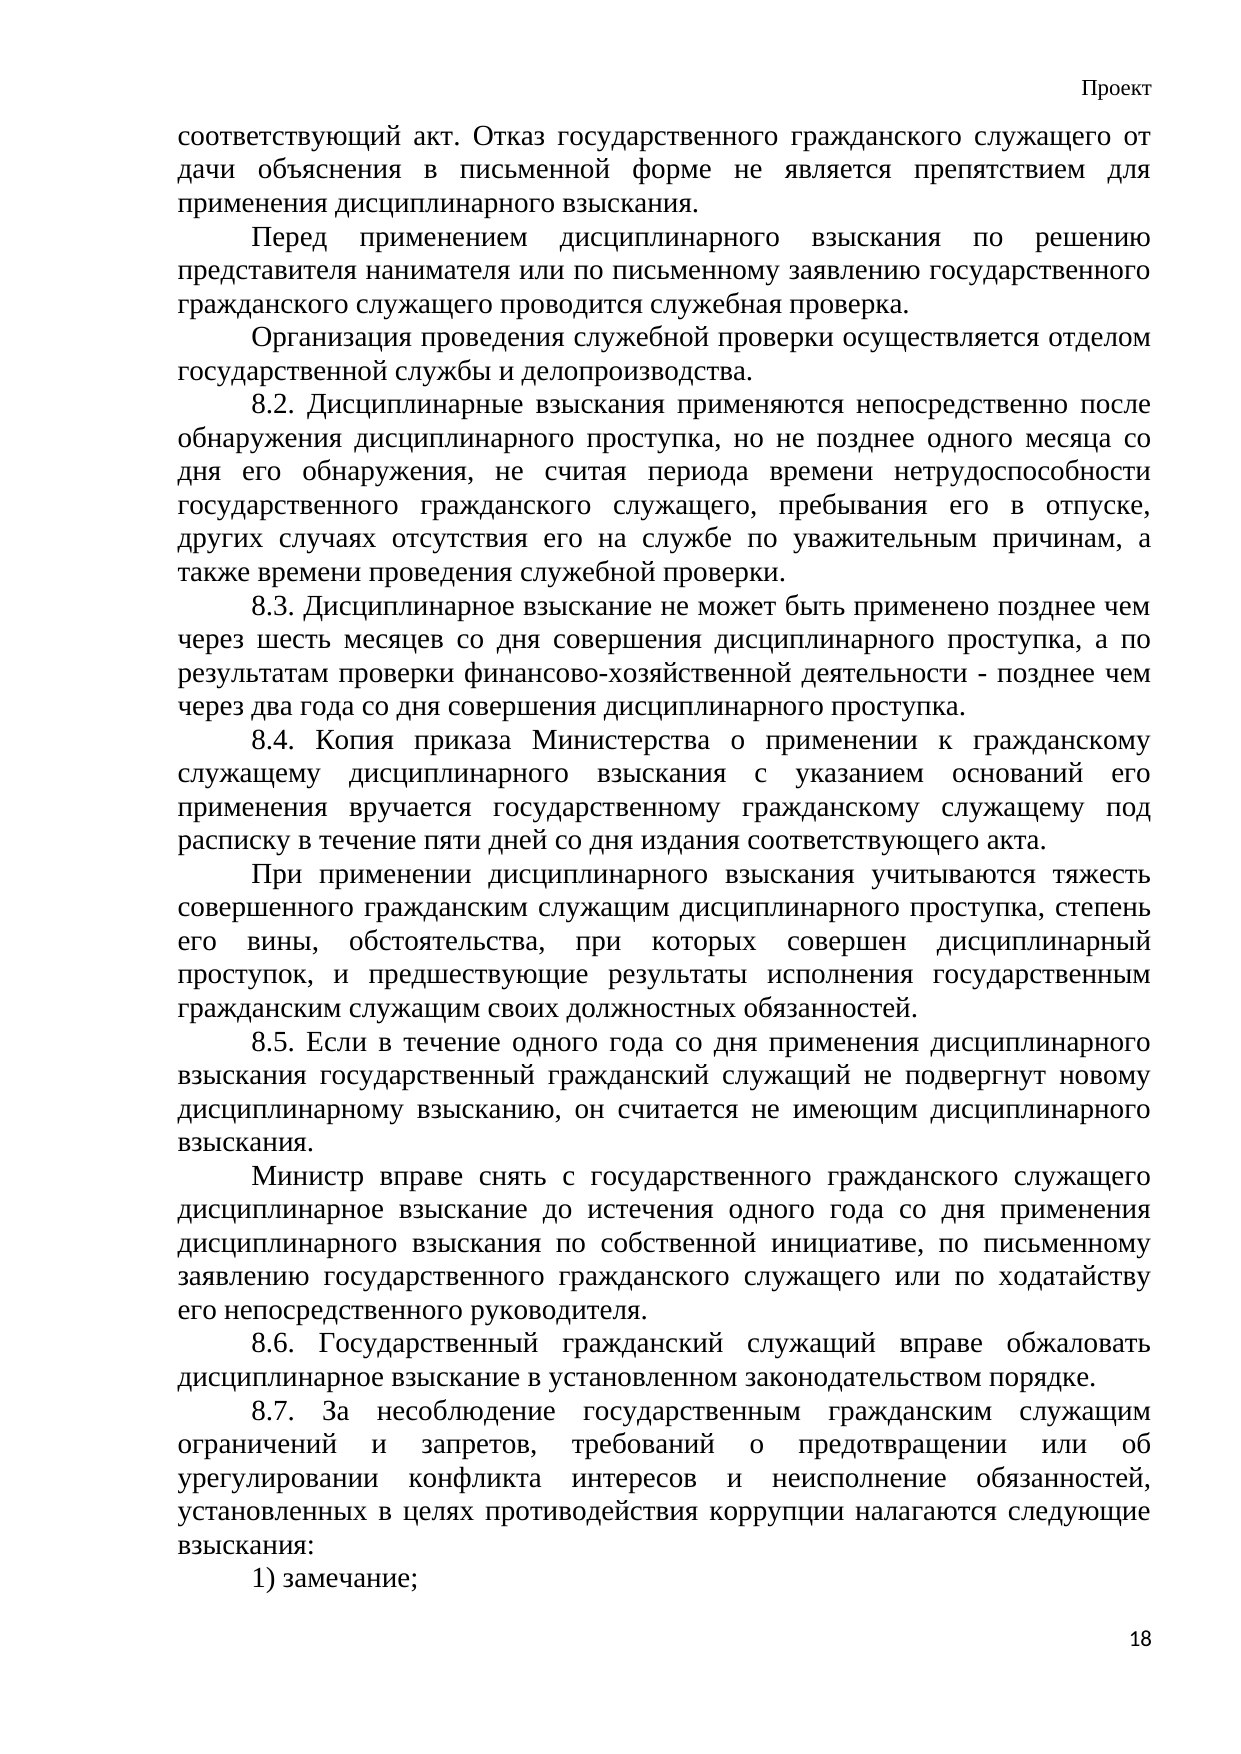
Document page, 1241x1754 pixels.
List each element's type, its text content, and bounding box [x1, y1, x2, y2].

text 8.7. За несоблюдение государственным гражданским служащим ограничений и запретов, требований о предотвращении или об урегулировании конфликта интересов и неисполнение обязанностей, установленных в целях противодействия коррупции налагаются следующие взыскания: [177, 1393, 1152, 1560]
text 1) замечание; [177, 1560, 1152, 1594]
text 8.6. Государственный гражданский служащий вправе обжаловать дисциплинарное взыскание в установленном законодательством порядке. [177, 1326, 1152, 1393]
text 8.3. Дисциплинарное взыскание не может быть применено позднее чем через шесть месяцев со дня совершения дисциплинарного проступка, а по результатам проверки финансово-хозяйственной деятельности - позднее чем через два года со дня совершения дисциплинарного проступка. [177, 588, 1152, 722]
text Перед применением дисциплинарного взыскания по решению представителя нанимателя или по письменному заявлению государственного гражданского служащего проводится служебная проверка. [177, 219, 1152, 319]
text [177, 118, 1152, 219]
text 8.5. Если в течение одного года со дня применения дисциплинарного взыскания государственный гражданский служащий не подвергнут новому дисциплинарному взысканию, он считается не имеющим дисциплинарного взыскания. [177, 1024, 1152, 1158]
text 8.4. Копия приказа Министерства о применении к гражданскому служащему дисциплинарного взыскания с указанием оснований его применения вручается государственному гражданскому служащему под расписку в течение пяти дней со дня издания соответствующего акта. [177, 722, 1152, 856]
text Министр вправе снять с государственного гражданского служащего дисциплинарное взыскание до истечения одного года со дня применения дисциплинарного взыскания по собственной инициативе, по письменному заявлению государственного гражданского служащего или по ходатайству его непосредственного руководителя. [177, 1158, 1152, 1326]
text При применении дисциплинарного взыскания учитываются тяжесть совершенного гражданским служащим дисциплинарного проступка, степень его вины, обстоятельства, при которых совершен дисциплинарный проступок, и предшествующие результаты исполнения государственным гражданским служащим своих должностных обязанностей. [177, 856, 1152, 1024]
text 8.2. Дисциплинарные взыскания применяются непосредственно после обнаружения дисциплинарного проступка, но не позднее одного месяца со дня его обнаружения, не считая периода времени нетрудоспособности государственного гражданского служащего, пребывания его в отпуске, других случаях отсутствия его на службе по уважительным причинам, а также времени проведения служебной проверки. [177, 386, 1152, 588]
text Организация проведения служебной проверки осуществляется отделом государственной службы и делопроизводства. [177, 319, 1152, 386]
